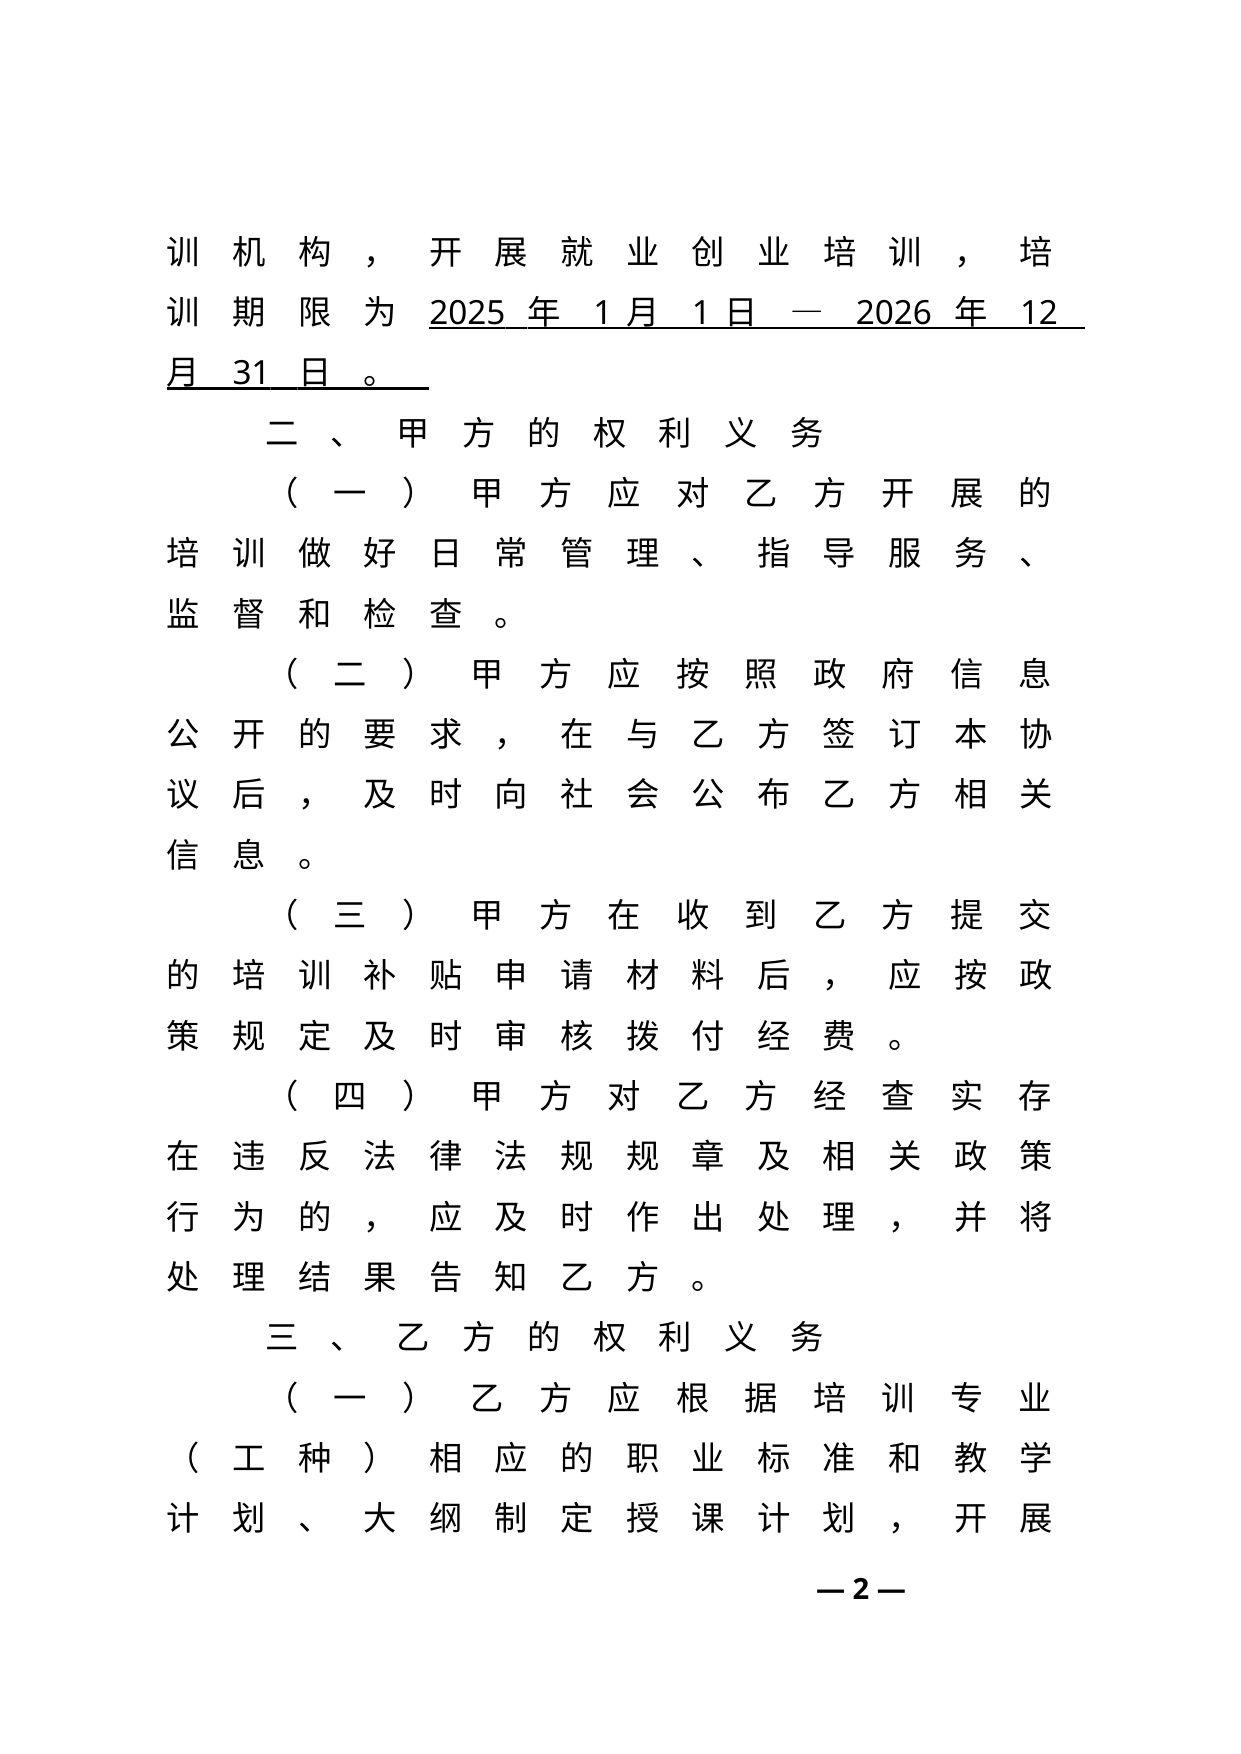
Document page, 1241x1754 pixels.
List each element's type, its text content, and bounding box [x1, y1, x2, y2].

text （四）甲方对乙方经查实存在违反法律法规规章及相关政策行为的，应及时作出处理，并将处理结果告知乙方。 [167, 1064, 1085, 1305]
text （一）甲方应对乙方开展的培训做好日常管理、指导服务、监督和检查。 [167, 461, 1085, 642]
text （二）甲方应按照政府信息公开的要求，在与乙方签订本协议后，及时向社会公布乙方相关信息。 [167, 642, 1085, 883]
text （三）甲方在收到乙方提交的培训补贴申请材料后，应按政策规定及时审核拨付经费。 [167, 883, 1085, 1064]
text 二、甲方的权利义务 [167, 400, 1085, 461]
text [167, 219, 1085, 400]
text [167, 1365, 1085, 1546]
text 三、乙方的权利义务 [167, 1305, 1085, 1365]
